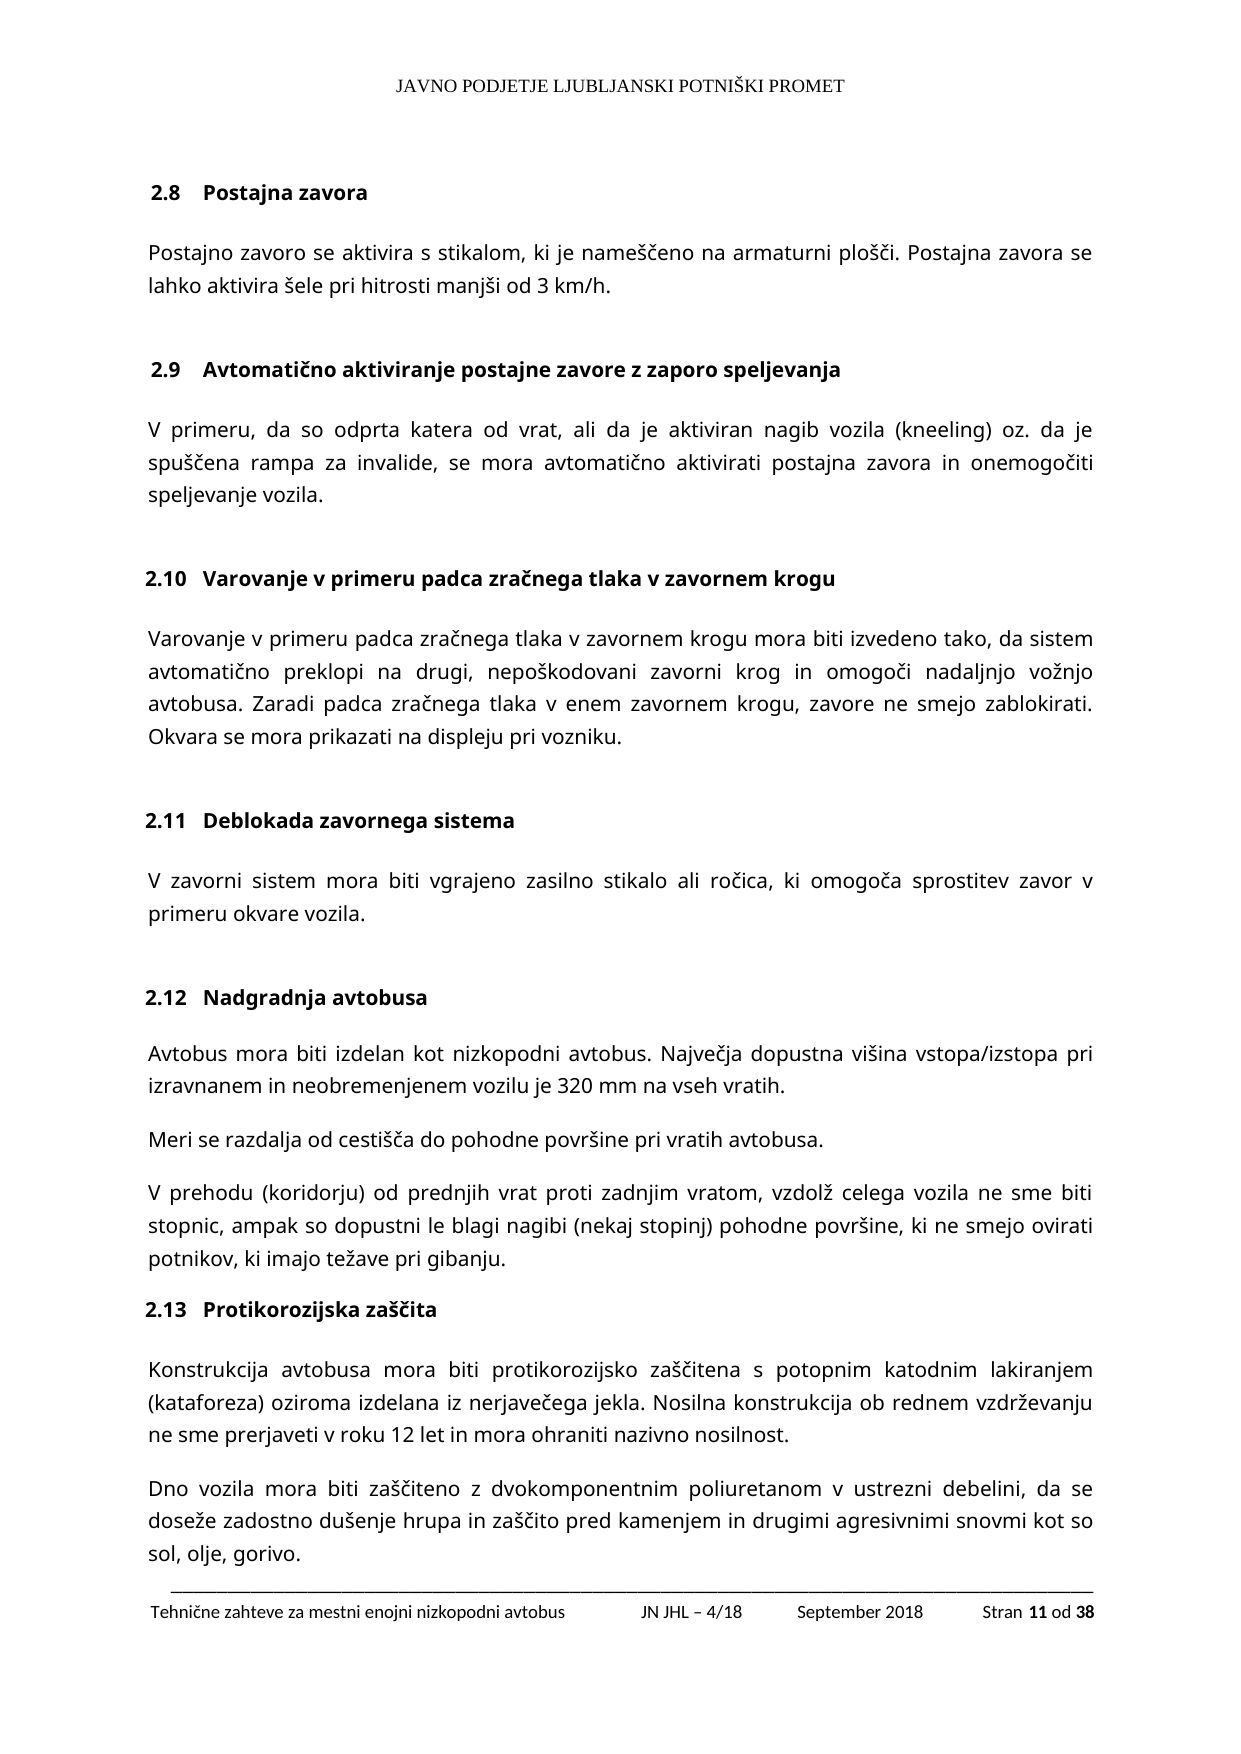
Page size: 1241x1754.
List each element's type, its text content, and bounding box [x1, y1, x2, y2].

text V zavorni sistem mora biti vgrajeno zasilno stikalo ali ročica, ki omogoča sprostitev zavor v primeru okvare vozila. [148, 866, 1094, 927]
text Konstrukcija avtobusa mora biti protikorozijsko zaščitena s potopnim katodnim lakiranjem (kataforeza) oziroma izdelana iz nerjavečega jekla. Nosilna konstrukcija ob rednem vzdrževanju ne sme prerjaveti v roku 12 let in mora ohraniti nazivno nosilnost. [148, 1355, 1094, 1449]
subtitle Avtomatično aktiviranje postajne zavore z zaporo speljevanja [166, 357, 1094, 382]
text Varovanje v primeru padca zračnega tlaka v zavornem krogu mora biti izvedeno tako, da sistem avtomatično preklopi na drugi, nepoškodovani zavorni krog in omogoči nadaljnjo vožnjo avtobusa. Zaradi padca zračnega tlaka v enem zavornem krogu, zavore ne smejo zablokirati. Okvara se mora prikazati na displeju pri vozniku. [148, 624, 1094, 751]
text Avtobus mora biti izdelan kot nizkopodni avtobus. Največja dopustna višina vstopa/izstopa pri izravnanem in neobremenjenem vozilu je 320 mm na vseh vratih. [148, 1039, 1094, 1100]
subtitle Nadgradnja avtobusa [166, 985, 1094, 1011]
subtitle Deblokada zavornega sistema [166, 808, 1094, 834]
text Meri se razdalja od cestišča do pohodne površine pri vratih avtobusa. [148, 1125, 1094, 1153]
text Postajno zavoro se aktivira s stikalom, ki je nameščeno na armaturni plošči. Postajna zavora se lahko aktivira šele pri hitrosti manjši od 3 km/h. [148, 238, 1094, 299]
text V prehodu (koridorju) od prednjih vrat proti zadnjim vratom, vzdolž celega vozila ne sme biti stopnic, ampak so dopustni le blagi nagibi (nekaj stopinj) pohodne površine, ki ne smejo ovirati potnikov, ki imajo težave pri gibanju. [148, 1178, 1094, 1272]
subtitle Protikorozijska zaščita [166, 1297, 1094, 1323]
text Dno vozila mora biti zaščiteno z dvokomponentnim poliuretanom v ustrezni debelini, da se doseže zadostno dušenje hrupa in zaščito pred kamenjem in drugimi agresivnimi snovmi kot so sol, olje, gorivo. [148, 1474, 1094, 1567]
subtitle Varovanje v primeru padca zračnega tlaka v zavornem krogu [166, 566, 1094, 592]
text V primeru, da so odprta katera od vrat, ali da je aktiviran nagib vozila (kneeling) oz. da je spuščena rampa za invalide, se mora avtomatično aktivirati postajna zavora in onemogočiti speljevanje vozila. [148, 415, 1094, 509]
subtitle Postajna zavora [166, 180, 1094, 206]
